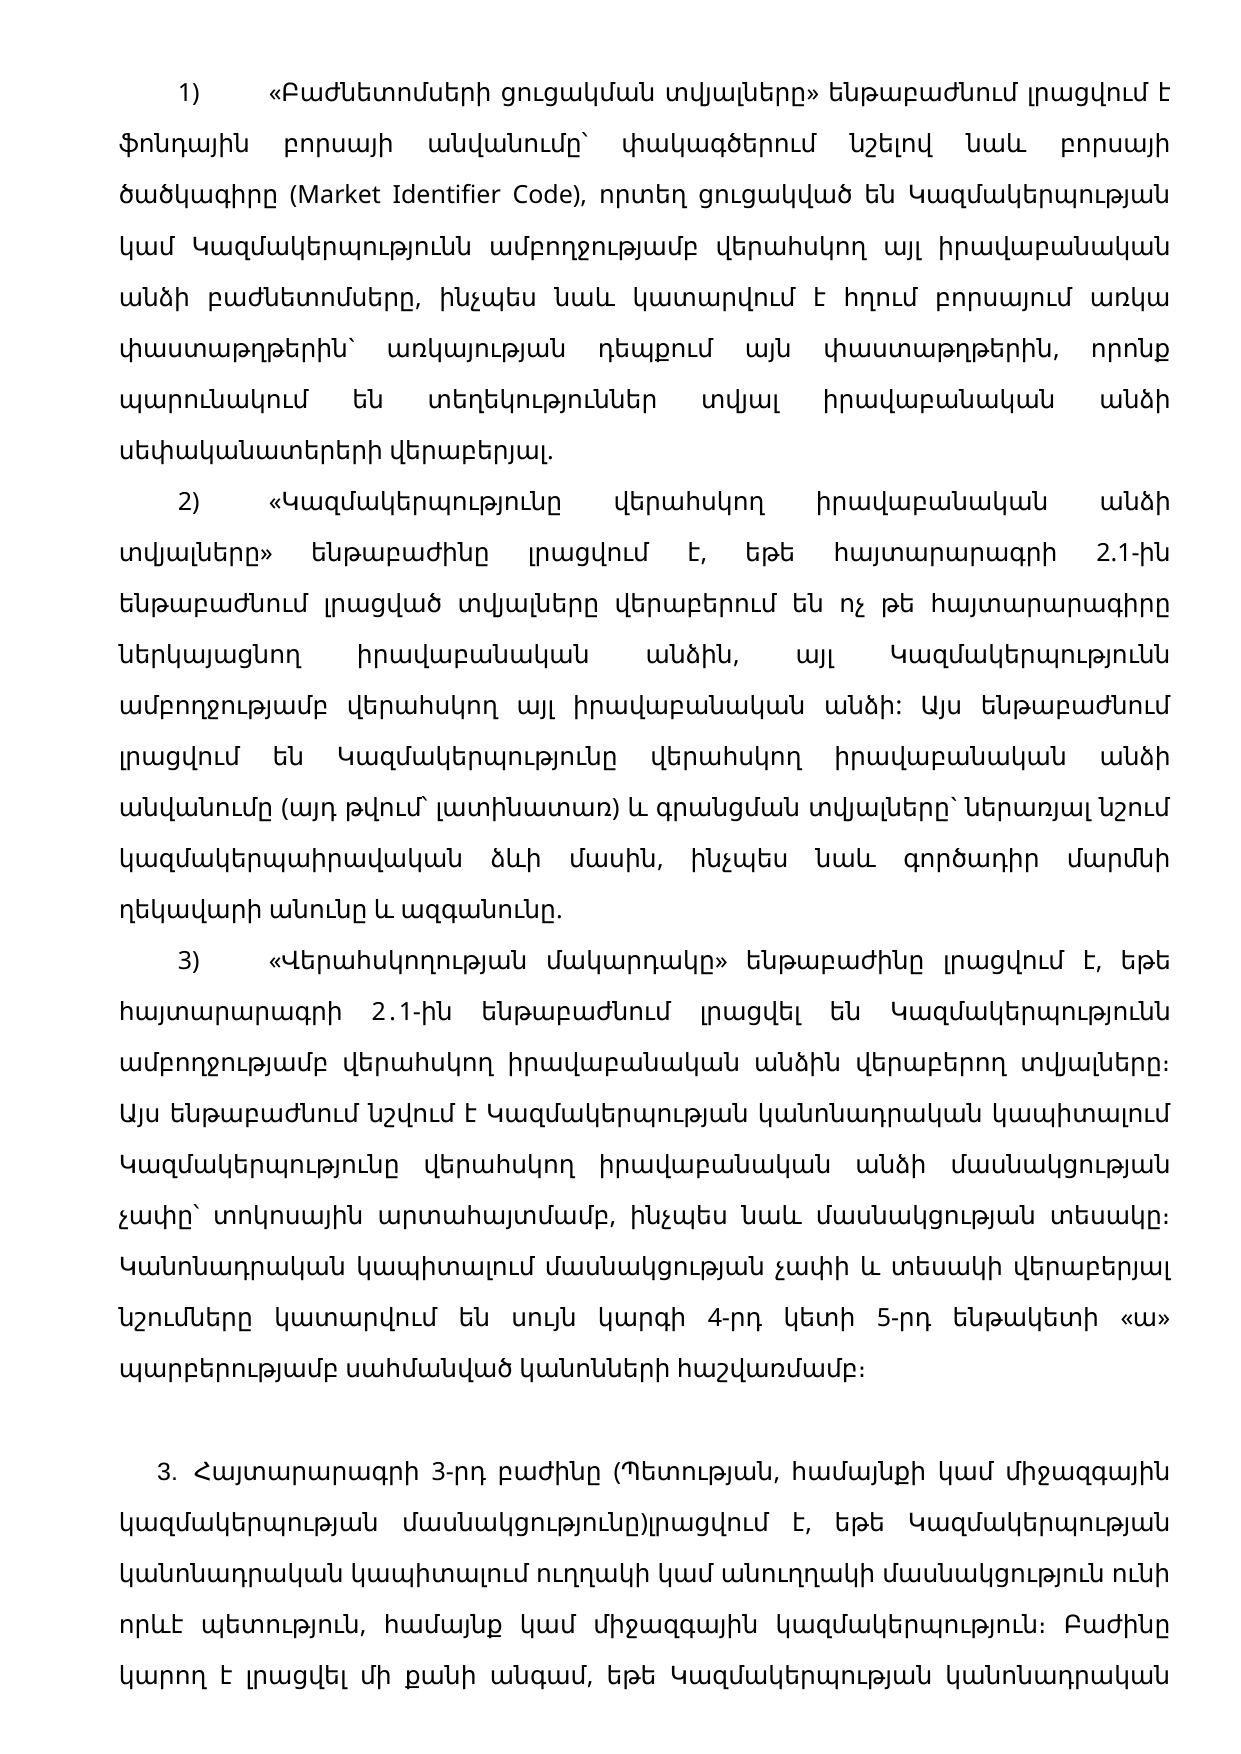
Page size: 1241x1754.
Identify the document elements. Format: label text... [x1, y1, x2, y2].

list «Վերահսկողության մակարդակը» ենթաբաժինը լրացվում է, եթե հայտարարագրի 2․1-ին ենթաբաժնում լրացվել են Կազմակերպությունն ամբողջությամբ վերահսկող իրավաբանական անձին վերաբերող տվյալները։ Այս ենթաբաժնում նշվում է Կազմակերպության կանոնադրական կապիտալում Կազմակերպությունը վերահսկող իրավաբանական անձի մասնակցության չափը՝ տոկոսային արտահայտմամբ, ինչպես նաև մասնակցության տեսակը։ Կանոնադրական կապիտալում մասնակցության չափի և տեսակի վերաբերյալ նշումները կատարվում են սույն կարգի 4-րդ կետի 5-րդ ենթակետի «ա» պարբերությամբ սահմանված կանոնների հաշվառմամբ։ [118, 943, 1171, 1385]
list «Կազմակերպությունը վերահսկող իրավաբանական անձի տվյալները» ենթաբաժինը լրացվում է, եթե հայտարարագրի 2.1-ին ենթաբաժնում լրացված տվյալները վերաբերում են ոչ թե հայտարարագիրը ներկայացնող իրավաբանական անձին, այլ Կազմակերպությունն ամբողջությամբ վերահսկող այլ իրավաբանական անձի: Այս ենթաբաժնում լրացվում են Կազմակերպությունը վերահսկող իրավաբանական անձի անվանումը (այդ թվում՝ լատինատառ) և գրանցման տվյալները` ներառյալ նշում կազմակերպաիրավական ձևի մասին, ինչպես նաև գործադիր մարմնի ղեկավարի անունը և ազգանունը. [118, 483, 1171, 926]
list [118, 1453, 1171, 1691]
list «Բաժնետոմսերի ցուցակման տվյալները» ենթաբաժնում լրացվում է ֆոնդային բորսայի անվանումը՝ փակագծերում նշելով նաև բորսայի ծածկագիրը (Market Identifier Code), որտեղ ցուցակված են Կազմակերպության կամ Կազմակերպությունն ամբողջությամբ վերահսկող այլ իրավաբանական անձի բաժնետոմսերը, ինչպես նաև կատարվում է հղում բորսայում առկա փաստաթղթերին` առկայության դեպքում այն փաստաթղթերին, որոնք պարունակում են տեղեկություններ տվյալ իրավաբանական անձի սեփականատերերի վերաբերյալ. [118, 75, 1171, 466]
